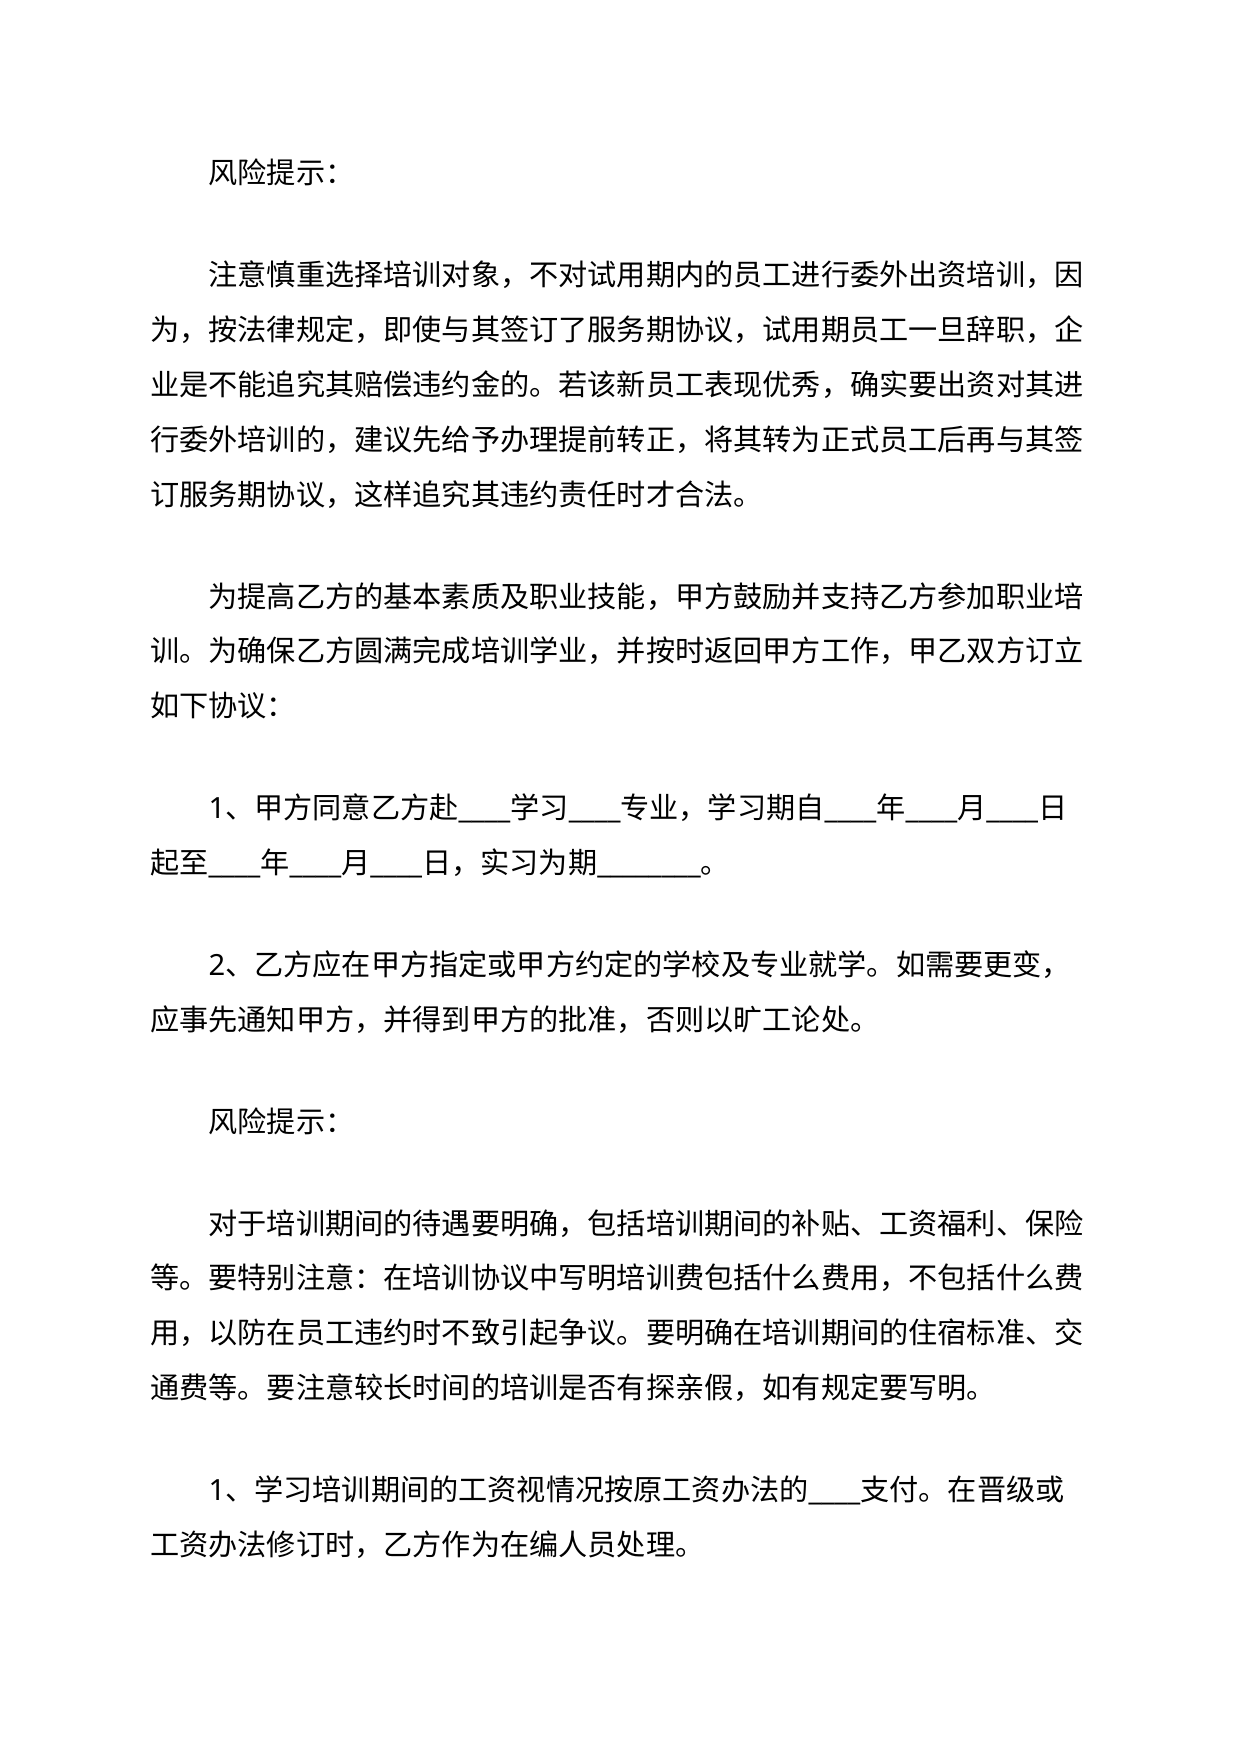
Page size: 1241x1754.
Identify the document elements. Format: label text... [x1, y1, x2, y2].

text 注意慎重选择培训对象，不对试用期内的员工进行委外出资培训，因为，按法律规定，即使与其签订了服务期协议，试用期员工一旦辞职，企业是不能追究其赔偿违约金的。若该新员工表现优秀，确实要出资对其进行委外培训的，建议先给予办理提前转正，将其转为正式员工后再与其签订服务期协议，这样追究其违约责任时才合法。 [150, 252, 1090, 514]
text 对于培训期间的待遇要明确，包括培训期间的补贴、工资福利、保险等。要特别注意：在培训协议中写明培训费包括什么费用，不包括什么费用，以防在员工违约时不致引起争议。要明确在培训期间的住宿标准、交通费等。要注意较长时间的培训是否有探亲假，如有规定要写明。 [150, 1200, 1090, 1407]
text 风险提示： [150, 150, 1090, 192]
text 为提高乙方的基本素质及职业技能，甲方鼓励并支持乙方参加职业培训。为确保乙方圆满完成培训学业，并按时返回甲方工作，甲乙双方订立如下协议： [150, 573, 1090, 725]
text 风险提示： [150, 1098, 1090, 1141]
text 1、学习培训期间的工资视情况按原工资办法的____支付。在晋级或工资办法修订时，乙方作为在编人员处理。 [150, 1467, 1090, 1564]
text 2、乙方应在甲方指定或甲方约定的学校及专业就学。如需要更变，应事先通知甲方，并得到甲方的批准，否则以旷工论处。 [150, 942, 1090, 1039]
text 1、甲方同意乙方赴____学习____专业，学习期自____年____月____日起至____年____月____日，实习为期________。 [150, 785, 1090, 882]
